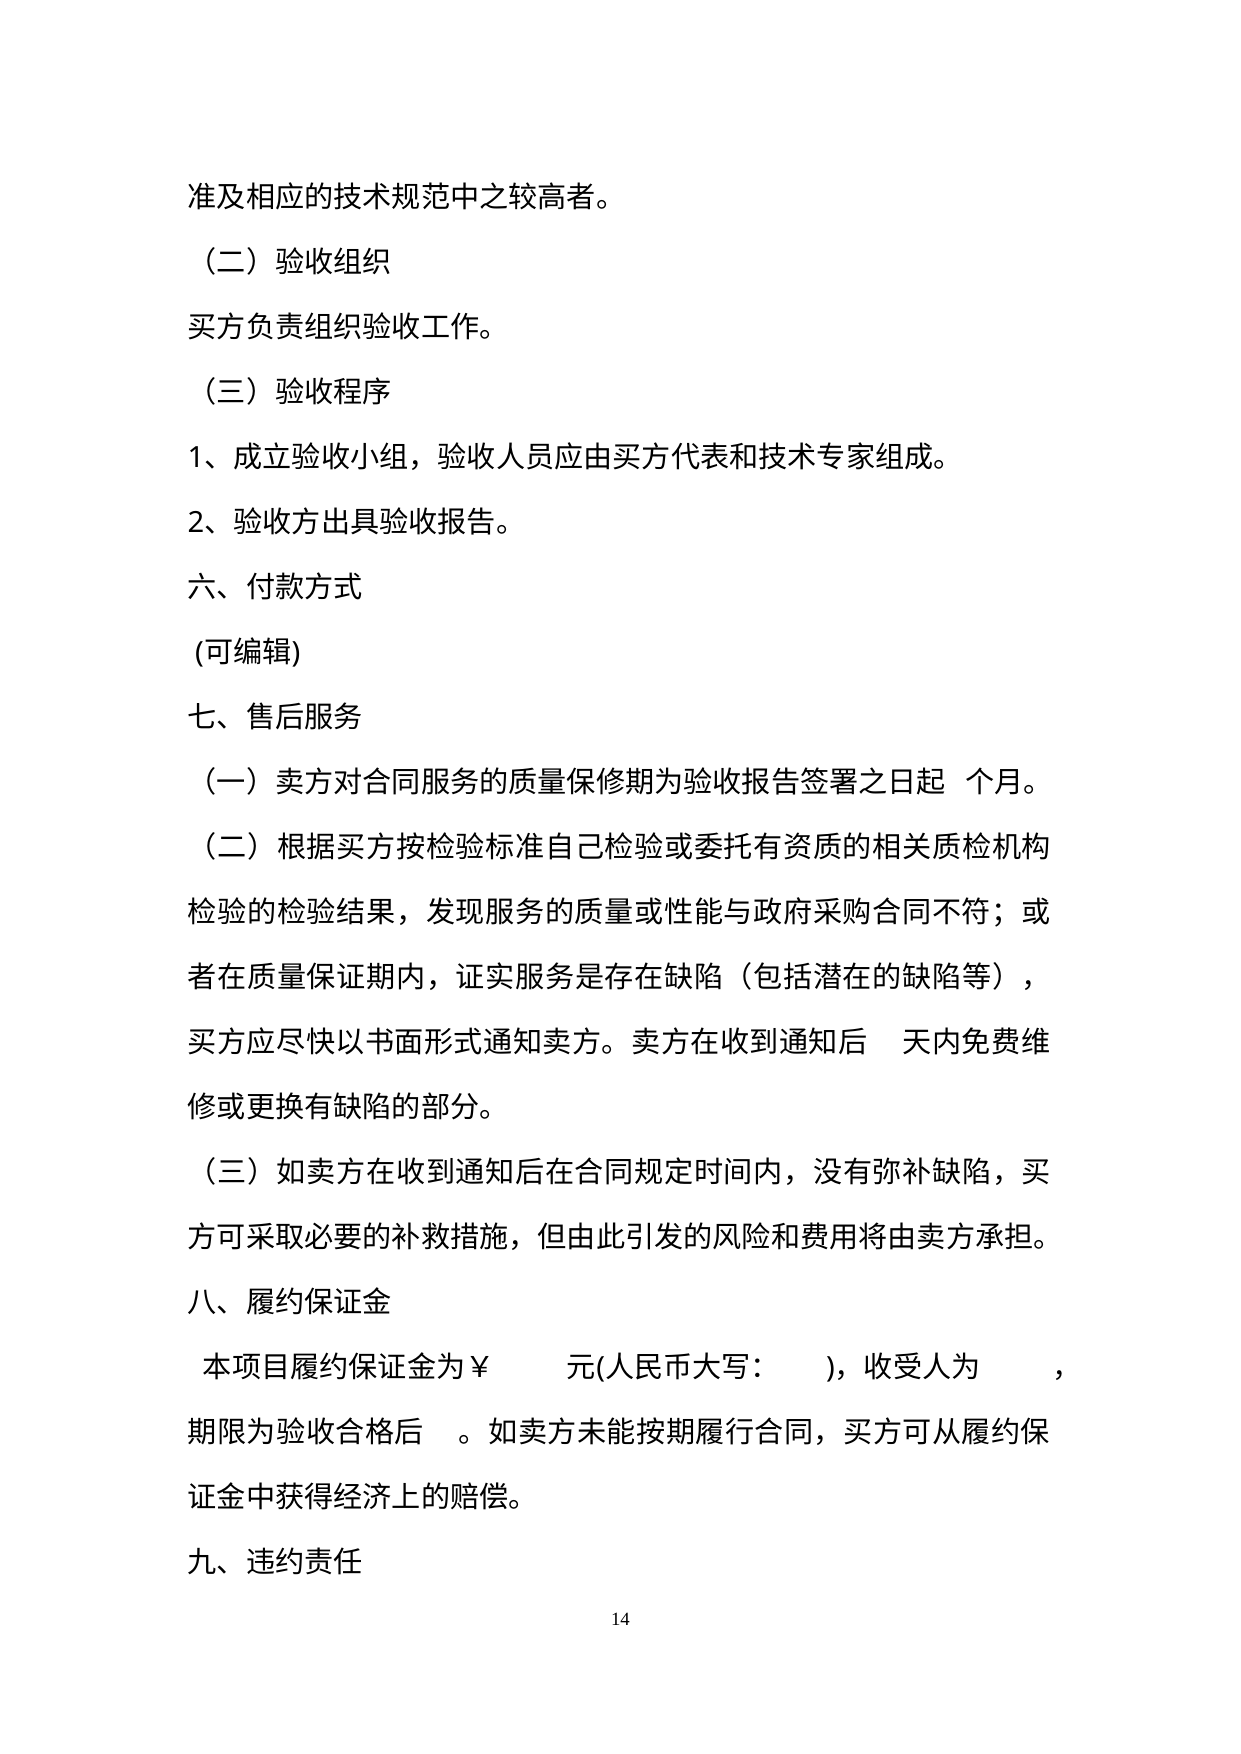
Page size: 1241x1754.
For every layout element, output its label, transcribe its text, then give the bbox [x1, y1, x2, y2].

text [187, 162, 1053, 227]
text (可编辑) [187, 617, 1053, 682]
text 八、履约保证金 [187, 1267, 1053, 1332]
text （二）根据买方按检验标准自己检验或委托有资质的相关质检机构检验的检验结果，发现服务的质量或性能与政府采购合同不符；或者在质量保证期内，证实服务是存在缺陷（包括潜在的缺陷等），买方应尽快以书面形式通知卖方。卖方在收到通知后 天内免费维修或更换有缺陷的部分。 [187, 812, 1053, 1137]
text 六、付款方式 [187, 552, 1053, 617]
text 买方负责组织验收工作。 [187, 292, 1053, 357]
text 七、售后服务 [187, 682, 1053, 747]
text （三）如卖方在收到通知后在合同规定时间内，没有弥补缺陷，买方可采取必要的补救措施，但由此引发的风险和费用将由卖方承担。 [187, 1137, 1053, 1267]
text （三）验收程序 [187, 357, 1053, 422]
text （一）卖方对合同服务的质量保修期为验收报告签署之日起 个月。 [187, 747, 1053, 812]
text 2、验收方出具验收报告。 [187, 487, 1053, 552]
text （二）验收组织 [187, 227, 1053, 292]
text 九、违约责任 [187, 1527, 1053, 1592]
text 本项目履约保证金为￥ 元(人民币大写： )，收受人为 ，期限为验收合格后 。如卖方未能按期履行合同，买方可从履约保证金中获得经济上的赔偿。 [187, 1332, 1053, 1527]
text 1、成立验收小组，验收人员应由买方代表和技术专家组成。 [187, 422, 1053, 487]
